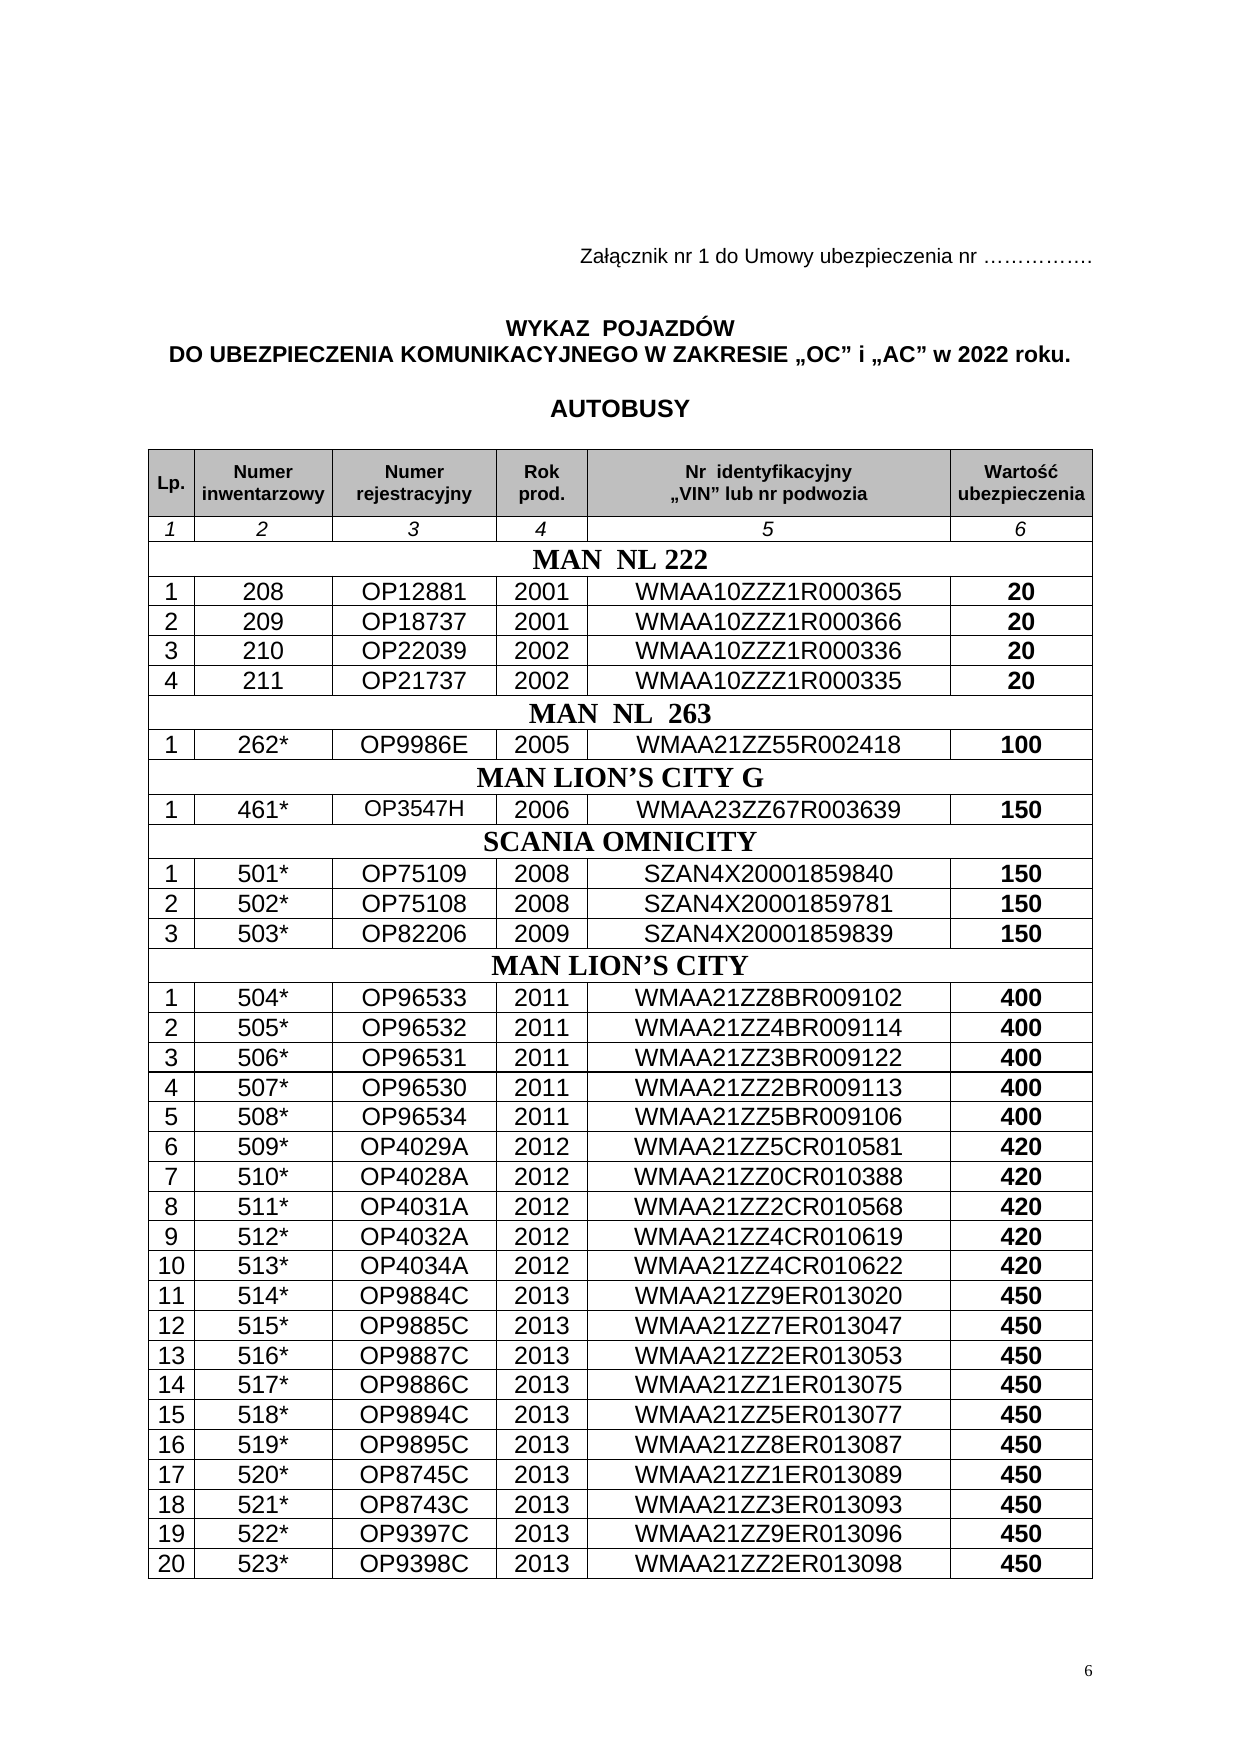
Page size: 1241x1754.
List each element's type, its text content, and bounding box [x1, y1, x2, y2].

table_cell 2006 [497, 795, 587, 823]
table_cell WMAA21ZZ4CR010622 [588, 1251, 950, 1280]
table_cell OP4028A [333, 1162, 496, 1191]
table_cell WMAA21ZZ7ER013047 [588, 1311, 950, 1339]
table_cell OP75109 [333, 859, 496, 888]
table_cell OP75108 [333, 889, 496, 918]
table_cell OP9895C [333, 1430, 496, 1459]
table_cell 521* [195, 1490, 332, 1518]
table_cell 1 [149, 795, 194, 823]
table_cell 400 [951, 1102, 1092, 1131]
table_cell SCANIA OMNICITY [149, 825, 1092, 858]
table_cell WMAA21ZZ8BR009102 [588, 983, 950, 1012]
table_cell 450 [951, 1341, 1092, 1369]
table_cell 4 [497, 517, 587, 541]
table_cell 210 [195, 636, 332, 665]
table_cell 2011 [497, 1013, 587, 1042]
table_cell WMAA10ZZZ1R000366 [588, 606, 950, 635]
table_cell 510* [195, 1162, 332, 1191]
table_cell 2 [149, 606, 194, 635]
table_cell 450 [951, 1311, 1092, 1339]
table_cell WMAA21ZZ3ER013093 [588, 1490, 950, 1518]
table_cell OP3547H [333, 795, 496, 823]
table_cell 1 [149, 730, 194, 759]
table_cell 9 [149, 1221, 194, 1250]
table_header Numer rejestracyjny [333, 450, 496, 516]
table_cell 420 [951, 1132, 1092, 1161]
table_cell MAN LION’S CITY [149, 949, 1092, 982]
table_cell 211 [195, 666, 332, 695]
table_cell 20 [149, 1549, 194, 1578]
table_cell 420 [951, 1192, 1092, 1220]
table_cell 2013 [497, 1281, 587, 1310]
table_cell OP96530 [333, 1073, 496, 1101]
table_cell 2013 [497, 1400, 587, 1429]
table_cell 1 [149, 517, 194, 541]
table_cell 520* [195, 1460, 332, 1488]
text Załącznik nr 1 do Umowy ubezpieczenia nr ……………. [148, 243, 1093, 267]
table_cell WMAA21ZZ5ER013077 [588, 1400, 950, 1429]
table_cell 10 [149, 1251, 194, 1280]
table_cell 509* [195, 1132, 332, 1161]
table_cell WMAA21ZZ2BR009113 [588, 1073, 950, 1101]
table_cell WMAA21ZZ4BR009114 [588, 1013, 950, 1042]
table_cell 450 [951, 1549, 1092, 1578]
table_cell 4 [149, 1073, 194, 1101]
table_cell 450 [951, 1430, 1092, 1459]
table_cell 2013 [497, 1341, 587, 1369]
table_cell 20 [951, 606, 1092, 635]
table_cell WMAA21ZZ4CR010619 [588, 1221, 950, 1250]
table_cell 1 [149, 859, 194, 888]
table_cell 2002 [497, 666, 587, 695]
table_header Lp. [149, 450, 194, 516]
table_cell 2013 [497, 1460, 587, 1488]
table_cell OP4032A [333, 1221, 496, 1250]
table_cell 1 [149, 983, 194, 1012]
table_cell 6 [951, 517, 1092, 541]
table_cell 523* [195, 1549, 332, 1578]
table_cell WMAA10ZZZ1R000335 [588, 666, 950, 695]
table_cell 508* [195, 1102, 332, 1131]
table_cell 450 [951, 1400, 1092, 1429]
table_cell WMAA21ZZ9ER013020 [588, 1281, 950, 1310]
table_cell 2013 [497, 1430, 587, 1459]
table_cell 2013 [497, 1519, 587, 1548]
table_cell 516* [195, 1341, 332, 1369]
table_cell 517* [195, 1370, 332, 1399]
table_cell 17 [149, 1460, 194, 1488]
table_cell 400 [951, 1043, 1092, 1071]
table_cell 503* [195, 919, 332, 947]
table_header Wartość ubezpieczenia [951, 450, 1092, 516]
table_cell OP8743C [333, 1490, 496, 1518]
table_cell WMAA21ZZ2CR010568 [588, 1192, 950, 1220]
table_cell WMAA23ZZ67R003639 [588, 795, 950, 823]
table_cell 504* [195, 983, 332, 1012]
table_cell 15 [149, 1400, 194, 1429]
table_cell OP9894C [333, 1400, 496, 1429]
table_cell 3 [149, 1043, 194, 1071]
table_header Rok prod. [497, 450, 587, 516]
table_cell 7 [149, 1162, 194, 1191]
table_cell 2012 [497, 1132, 587, 1161]
table_cell 4 [149, 666, 194, 695]
table_cell 16 [149, 1430, 194, 1459]
table_cell 100 [951, 730, 1092, 759]
table_cell OP96533 [333, 983, 496, 1012]
table_cell SZAN4X20001859839 [588, 919, 950, 947]
table_cell 3 [149, 636, 194, 665]
table_cell MAN NL 222 [149, 542, 1092, 576]
table_cell 400 [951, 1013, 1092, 1042]
table_cell 400 [951, 1073, 1092, 1101]
table_cell 150 [951, 889, 1092, 918]
table_cell 2009 [497, 919, 587, 947]
table_cell WMAA21ZZ55R002418 [588, 730, 950, 759]
table_cell WMAA10ZZZ1R000336 [588, 636, 950, 665]
table_cell OP96532 [333, 1013, 496, 1042]
table_cell 2013 [497, 1311, 587, 1339]
table_cell 501* [195, 859, 332, 888]
table_cell 5 [588, 517, 950, 541]
table_cell 450 [951, 1490, 1092, 1518]
table_cell OP4031A [333, 1192, 496, 1220]
table_cell WMAA21ZZ1ER013089 [588, 1460, 950, 1488]
table_cell OP9884C [333, 1281, 496, 1310]
table_cell MAN LION’S CITY G [149, 760, 1092, 794]
table_cell 505* [195, 1013, 332, 1042]
table_cell OP4029A [333, 1132, 496, 1161]
table_cell 2011 [497, 1043, 587, 1071]
table_cell 5 [149, 1102, 194, 1131]
table_cell 506* [195, 1043, 332, 1071]
table_cell 2005 [497, 730, 587, 759]
table_cell OP9398C [333, 1549, 496, 1578]
table_cell WMAA21ZZ8ER013087 [588, 1430, 950, 1459]
table_cell 150 [951, 795, 1092, 823]
table_cell 20 [951, 636, 1092, 665]
table_cell 1 [149, 577, 194, 605]
table_cell 150 [951, 919, 1092, 947]
table_cell 511* [195, 1192, 332, 1220]
table_cell 12 [149, 1311, 194, 1339]
table_cell 420 [951, 1221, 1092, 1250]
table_cell 514* [195, 1281, 332, 1310]
table_cell OP18737 [333, 606, 496, 635]
table_cell 2 [195, 517, 332, 541]
table_cell OP96534 [333, 1102, 496, 1131]
table_cell OP9986E [333, 730, 496, 759]
table_cell SZAN4X20001859781 [588, 889, 950, 918]
table_cell 2 [149, 1013, 194, 1042]
table_cell 522* [195, 1519, 332, 1548]
table_cell 3 [149, 919, 194, 947]
table_cell WMAA21ZZ0CR010388 [588, 1162, 950, 1191]
table_cell 2013 [497, 1370, 587, 1399]
table_cell 2012 [497, 1192, 587, 1220]
table_cell WMAA10ZZZ1R000365 [588, 577, 950, 605]
table_cell OP21737 [333, 666, 496, 695]
table_cell 2011 [497, 983, 587, 1012]
table_cell 262* [195, 730, 332, 759]
table_cell 208 [195, 577, 332, 605]
table_cell SZAN4X20001859840 [588, 859, 950, 888]
table_cell 2008 [497, 859, 587, 888]
table_cell 2001 [497, 606, 587, 635]
table_cell OP12881 [333, 577, 496, 605]
table_cell 2011 [497, 1073, 587, 1101]
table_cell 13 [149, 1341, 194, 1369]
table_cell 2001 [497, 577, 587, 605]
table_cell 8 [149, 1192, 194, 1220]
table_cell WMAA21ZZ3BR009122 [588, 1043, 950, 1071]
text DO UBEZPIECZENIA KOMUNIKACYJNEGO W ZAKRESIE „OC” i „AC” w 2022 roku. [148, 341, 1093, 367]
table_cell OP96531 [333, 1043, 496, 1071]
table_cell 512* [195, 1221, 332, 1250]
table_cell 450 [951, 1281, 1092, 1310]
table_cell 2012 [497, 1251, 587, 1280]
table_cell 2002 [497, 636, 587, 665]
table_cell WMAA21ZZ1ER013075 [588, 1370, 950, 1399]
table_cell 450 [951, 1460, 1092, 1488]
table_cell OP82206 [333, 919, 496, 947]
table_cell 3 [333, 517, 496, 541]
text AUTOBUSY [148, 394, 1093, 422]
table_cell MAN NL 263 [149, 696, 1092, 729]
table_header Numer inwentarzowy [195, 450, 332, 516]
table_cell 450 [951, 1370, 1092, 1399]
table_cell 502* [195, 889, 332, 918]
table_cell 450 [951, 1519, 1092, 1548]
table_cell 150 [951, 859, 1092, 888]
table_cell 19 [149, 1519, 194, 1548]
table_cell 513* [195, 1251, 332, 1280]
table_cell 2013 [497, 1549, 587, 1578]
table_cell 461* [195, 795, 332, 823]
table_cell 2013 [497, 1490, 587, 1518]
table_cell WMAA21ZZ5BR009106 [588, 1102, 950, 1131]
table_cell 20 [951, 666, 1092, 695]
table_cell OP9885C [333, 1311, 496, 1339]
table_cell 2011 [497, 1102, 587, 1131]
table_cell 515* [195, 1311, 332, 1339]
table_cell 11 [149, 1281, 194, 1310]
table_cell 420 [951, 1251, 1092, 1280]
table_cell WMAA21ZZ9ER013096 [588, 1519, 950, 1548]
table_cell 2008 [497, 889, 587, 918]
table_cell OP22039 [333, 636, 496, 665]
table_cell 6 [149, 1132, 194, 1161]
table_cell WMAA21ZZ5CR010581 [588, 1132, 950, 1161]
table_cell WMAA21ZZ2ER013053 [588, 1341, 950, 1369]
table_cell 2012 [497, 1221, 587, 1250]
table_cell 400 [951, 983, 1092, 1012]
table_cell 2012 [497, 1162, 587, 1191]
table_cell 2 [149, 889, 194, 918]
table_cell OP9886C [333, 1370, 496, 1399]
table_cell 518* [195, 1400, 332, 1429]
table_cell OP4034A [333, 1251, 496, 1280]
table_cell 18 [149, 1490, 194, 1518]
table_cell OP8745C [333, 1460, 496, 1488]
table_cell 209 [195, 606, 332, 635]
table_cell OP9887C [333, 1341, 496, 1369]
table_cell 420 [951, 1162, 1092, 1191]
text WYKAZ POJAZDÓW [148, 314, 1093, 341]
table_cell 14 [149, 1370, 194, 1399]
table_cell 519* [195, 1430, 332, 1459]
table_cell OP9397C [333, 1519, 496, 1548]
table_cell 507* [195, 1073, 332, 1101]
table_cell WMAA21ZZ2ER013098 [588, 1549, 950, 1578]
table_cell 20 [951, 577, 1092, 605]
table_header Nr identyfikacyjny „VIN” lub nr podwozia [588, 450, 950, 516]
